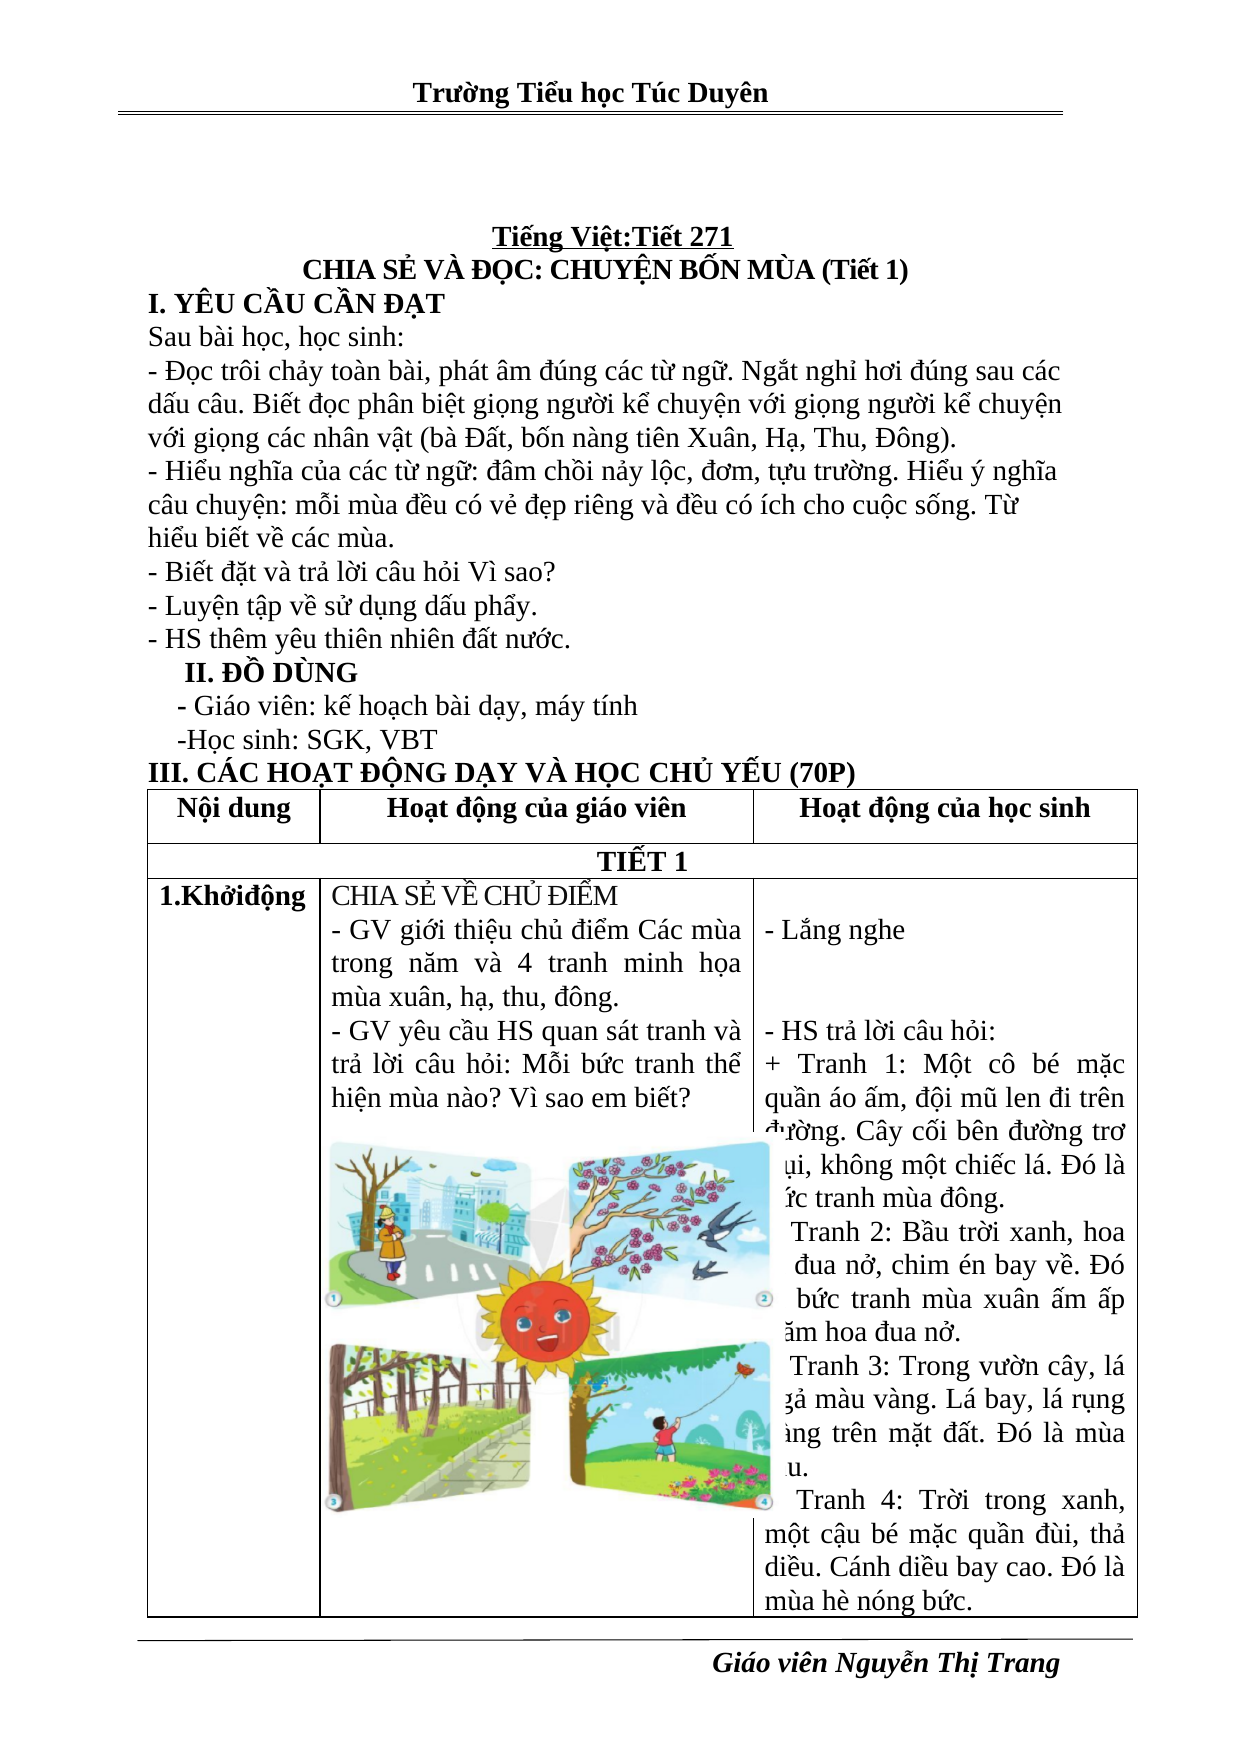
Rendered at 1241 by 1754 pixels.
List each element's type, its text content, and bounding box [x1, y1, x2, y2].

list Sau bài học, học sinh: [148, 319, 1063, 353]
text I. YÊU CẦU CẦN ĐẠT [148, 286, 1063, 319]
table_header Nội dung [148, 790, 319, 843]
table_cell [754, 879, 1137, 1616]
table_header Hoạt động của học sinh [754, 790, 1137, 843]
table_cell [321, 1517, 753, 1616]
text III. Các hoạt động dạy và học CHỦ YẾU (70p) [148, 755, 1063, 789]
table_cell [148, 879, 319, 1616]
text - Giáo viên: kế hoạch bài dạy, máy tính [148, 688, 1063, 722]
table_header Hoạt động của giáo viên [321, 790, 753, 843]
text II. ĐỒ DÙNG [148, 655, 1063, 688]
picture [319, 1132, 785, 1517]
list - Luyện tập về sử dụng dấu phẩy. [148, 588, 1063, 621]
text -Học sinh: SGK, VBT [148, 722, 1063, 755]
list - Biết đặt và trả lời câu hỏi Vì sao? [148, 554, 1063, 588]
table_cell TIẾT 1 [148, 844, 1137, 877]
list - Hiểu nghĩa của các từ ngữ: đâm chồi nảy lộc, đơm, tựu trường. Hiểu ý nghĩa câu chuyện: mỗi mùa đều có vẻ đẹp riêng và đều có ích cho cuộc sống. Từ hiểu biết về các mùa. [148, 453, 1063, 554]
text Tiếng Việt:Tiết 271 [148, 219, 1063, 252]
list - HS thêm yêu thiên nhiên đất nước. [148, 621, 1063, 655]
text CHIA SẺ VÀ ĐỌC: CHUYỆN BỐN MÙA (Tiết 1) [148, 252, 1063, 286]
list - Đọc trôi chảy toàn bài, phát âm đúng các từ ngữ. Ngắt nghỉ hơi đúng sau các dấu câu. Biết đọc phân biệt giọng người kể chuyện với giọng người kể chuyện với giọng các nhân vật (bà Đất, bốn nàng tiên Xuân, Hạ, Thu, Đông). [148, 353, 1063, 453]
